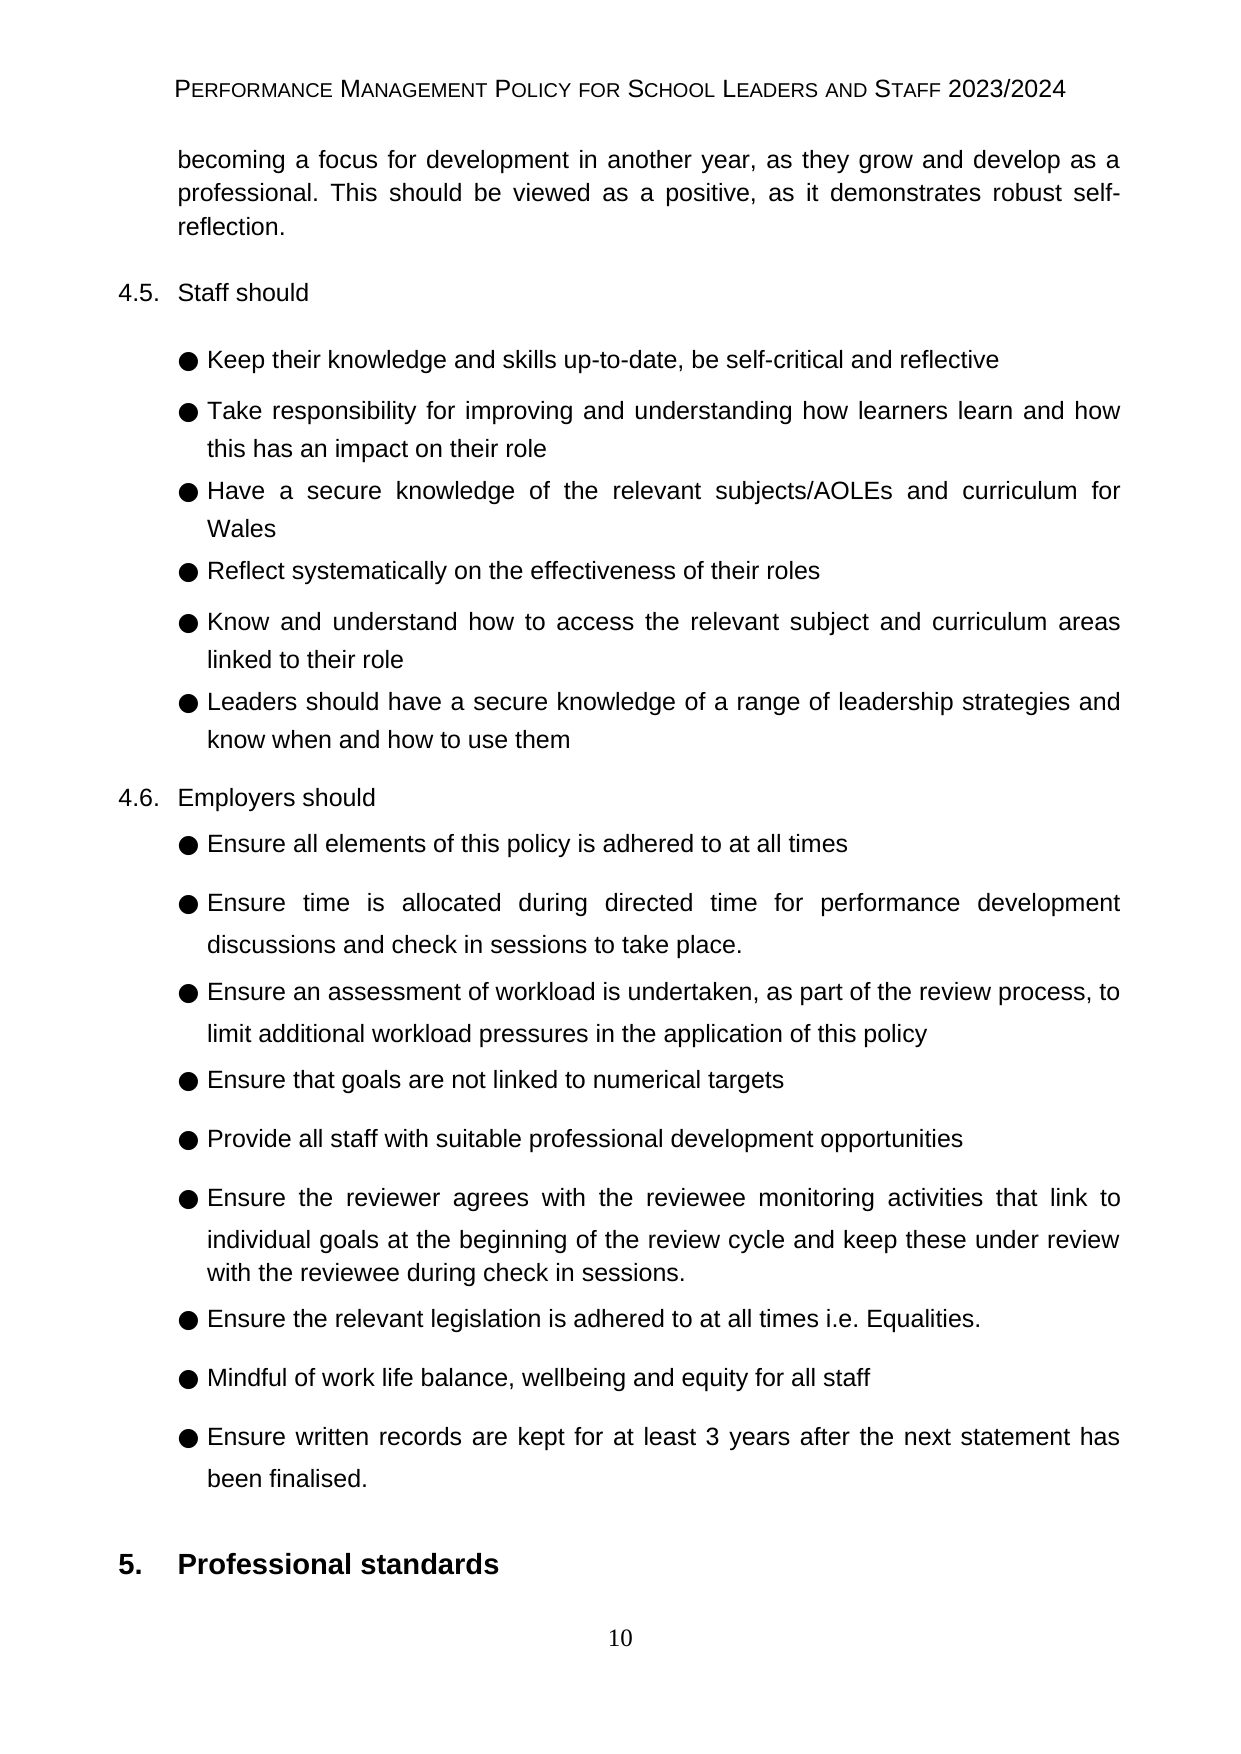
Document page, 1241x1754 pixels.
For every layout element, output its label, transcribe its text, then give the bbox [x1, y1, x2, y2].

list Employers should [118, 783, 1122, 811]
list Ensure the relevant legislation is adhered to at all times i.e. Equalities. [177, 1291, 1122, 1342]
list Have a secure knowledge of the relevant subjects/AOLEs and curriculum for Wales [177, 463, 1122, 543]
list Ensure the reviewer agrees with the reviewee monitoring activities that link to individual goals at the beginning of the review cycle and keep these under review with the reviewee during check in sessions. [177, 1169, 1122, 1287]
list Know and understand how to access the relevant subject and curriculum areas linked to their role [177, 594, 1122, 674]
list Ensure all elements of this policy is adhered to at all times [177, 816, 1122, 867]
list Professional standards [118, 1547, 1122, 1580]
list Ensure an assessment of workload is undertaken, as part of the review process, to limit additional workload pressures in the application of this policy [177, 963, 1122, 1047]
list Ensure written records are kept for at least 3 years after the next statement has been finalised. [177, 1408, 1122, 1493]
list Leaders should have a secure knowledge of a range of leadership strategies and know when and how to use them [177, 674, 1122, 754]
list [118, 145, 1122, 240]
list Take responsibility for improving and understanding how learners learn and how this has an impact on their role [177, 383, 1122, 463]
list Provide all staff with suitable professional development opportunities [177, 1110, 1122, 1162]
list Mindful of work life balance, wellbeing and equity for all staff [177, 1350, 1122, 1401]
list Ensure that goals are not linked to numerical targets [177, 1052, 1122, 1103]
list Staff should [118, 277, 1122, 306]
list Reflect systematically on the effectiveness of their roles [177, 543, 1122, 594]
list Keep their knowledge and skills up-to-date, be self-critical and reflective [177, 331, 1122, 383]
list Ensure time is allocated during directed time for performance development discussions and check in sessions to take place. [177, 874, 1122, 959]
